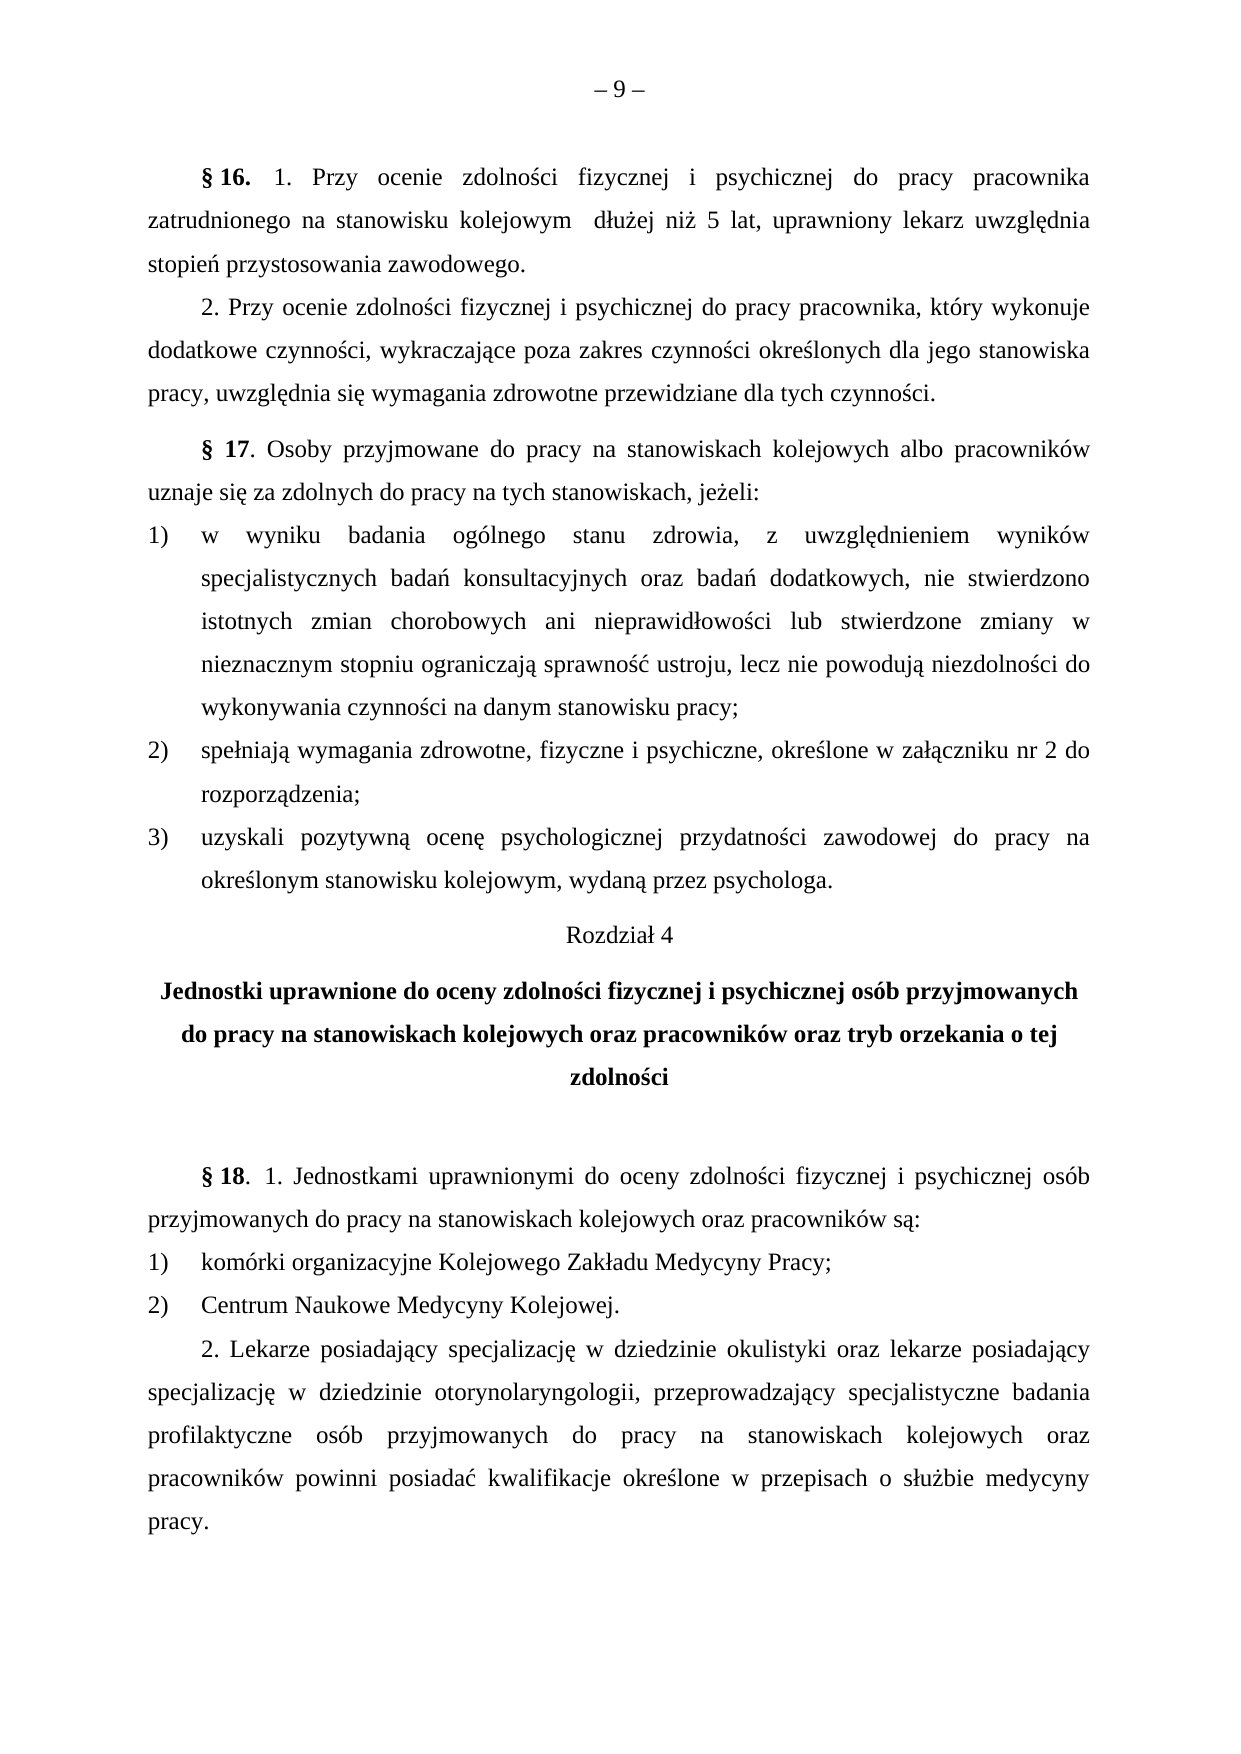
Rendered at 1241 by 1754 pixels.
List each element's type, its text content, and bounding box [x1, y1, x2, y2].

text 2) spełniają wymagania zdrowotne, fizyczne i psychiczne, określone w załączniku nr 2 do rozporządzenia; [148, 736, 1091, 807]
text 2. Przy ocenie zdolności fizycznej i psychicznej do pracy pracownika, który wykonuje dodatkowe czynności, wykraczające poza zakres czynności określonych dla jego stanowiska pracy, uwzględnia się wymagania zdrowotne przewidziane dla tych czynności. [148, 292, 1091, 407]
text Rozdział 4 [148, 921, 1091, 949]
text 3) uzyskali pozytywną ocenę psychologicznej przydatności zawodowej do pracy na określonym stanowisku kolejowym, wydaną przez psychologa. [148, 822, 1091, 894]
text 2) Centrum Naukowe Medycyny Kolejowej. [148, 1291, 1091, 1319]
text § 16. 1. Przy ocenie zdolności fizycznej i psychicznej do pracy pracownika zatrudnionego na stanowisku kolejowym dłużej niż 5 lat, uprawniony lekarz uwzględnia stopień przystosowania zawodowego. [148, 162, 1091, 277]
text 1) w wyniku badania ogólnego stanu zdrowia, z uwzględnieniem wyników specjalistycznych badań konsultacyjnych oraz badań dodatkowych, nie stwierdzono istotnych zmian chorobowych ani nieprawidłowości lub stwierdzone zmiany w nieznacznym stopniu ograniczają sprawność ustroju, lecz nie powodują niezdolności do wykonywania czynności na danym stanowisku pracy; [148, 520, 1091, 721]
text 1) komórki organizacyjne Kolejowego Zakładu Medycyny Pracy; [148, 1247, 1091, 1276]
text Jednostki uprawnione do oceny zdolności fizycznej i psychicznej osób przyjmowanych do pracy na stanowiskach kolejowych oraz pracowników oraz tryb orzekania o tej zdolności [148, 976, 1091, 1091]
text 2. Lekarze posiadający specjalizację w dziedzinie okulistyki oraz lekarze posiadający specjalizację w dziedzinie otorynolaryngologii, przeprowadzający specjalistyczne badania profilaktyczne osób przyjmowanych do pracy na stanowiskach kolejowych oraz pracowników powinni posiadać kwalifikacje określone w przepisach o służbie medycyny pracy. [148, 1334, 1091, 1535]
text § 17. Osoby przyjmowane do pracy na stanowiskach kolejowych albo pracowników uznaje się za zdolnych do pracy na tych stanowiskach, jeżeli: [148, 434, 1091, 506]
text § 18. 1. Jednostkami uprawnionymi do oceny zdolności fizycznej i psychicznej osób przyjmowanych do pracy na stanowiskach kolejowych oraz pracowników są: [148, 1161, 1091, 1233]
